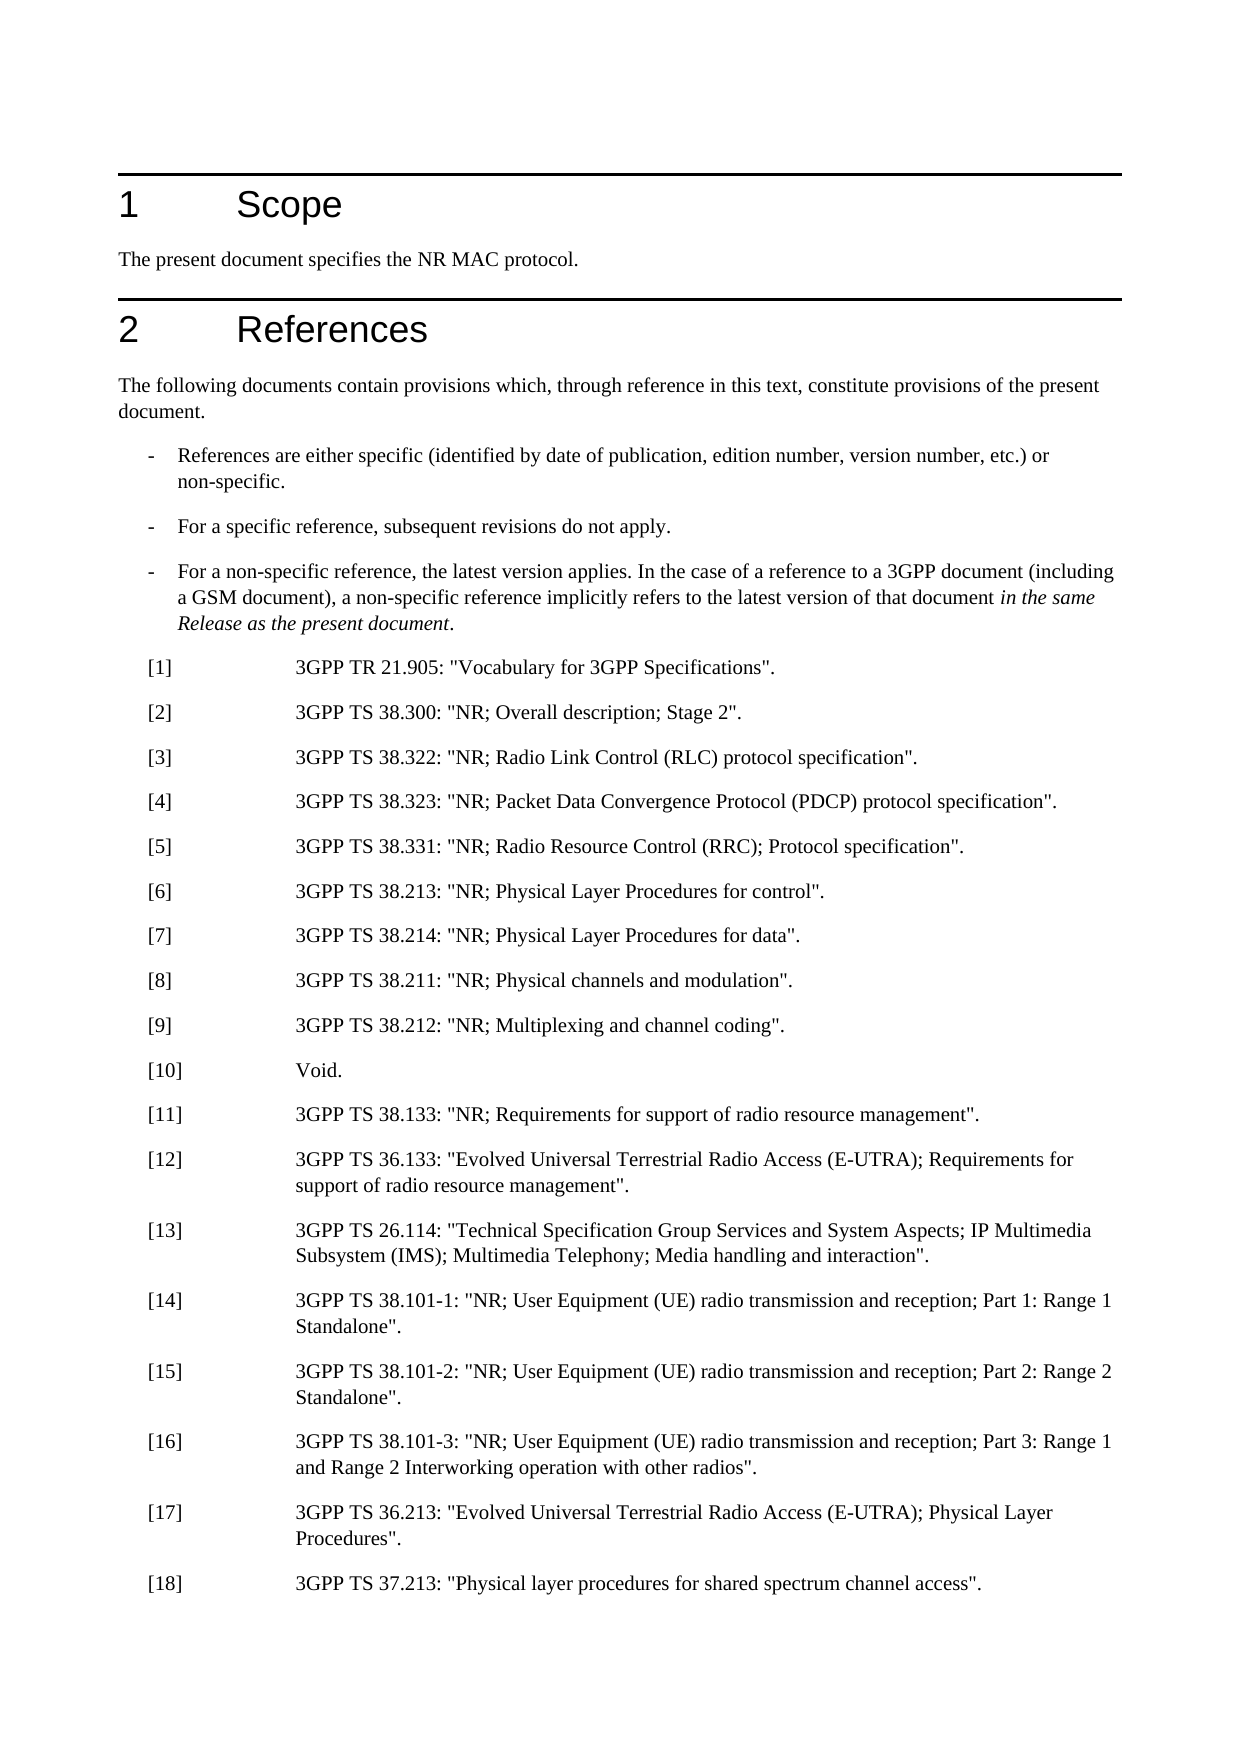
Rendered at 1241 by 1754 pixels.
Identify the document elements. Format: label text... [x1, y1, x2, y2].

text [1] 3GPP TR 21.905: "Vocabulary for 3GPP Specifications". [148, 655, 1122, 679]
text [5] 3GPP TS 38.331: "NR; Radio Resource Control (RRC); Protocol specification". [148, 834, 1122, 858]
text - For a specific reference, subsequent revisions do not apply. [148, 514, 1122, 538]
text [3] 3GPP TS 38.322: "NR; Radio Link Control (RLC) protocol specification". [148, 745, 1122, 769]
text [16] 3GPP TS 38.101-3: "NR; User Equipment (UE) radio transmission and reception; Part 3: Range 1 and Range 2 Interworking operation with other radios". [148, 1429, 1122, 1479]
text [7] 3GPP TS 38.214: "NR; Physical Layer Procedures for data". [148, 923, 1122, 947]
text [10] Void. [148, 1057, 1122, 1082]
text - For a non-specific reference, the latest version applies. In the case of a reference to a 3GPP document (including a GSM document), a non-specific reference implicitly refers to the latest version of that document in the same Release as the present document. [148, 559, 1122, 635]
text [14] 3GPP TS 38.101-1: "NR; User Equipment (UE) radio transmission and reception; Part 1: Range 1 Standalone". [148, 1288, 1122, 1338]
text [11] 3GPP TS 38.133: "NR; Requirements for support of radio resource management". [148, 1102, 1122, 1126]
text [18] 3GPP TS 37.213: "Physical layer procedures for shared spectrum channel access". [148, 1571, 1122, 1595]
text [13] 3GPP TS 26.114: "Technical Specification Group Services and System Aspects; IP Multimedia Subsystem (IMS); Multimedia Telephony; Media handling and interaction". [148, 1217, 1122, 1267]
text [8] 3GPP TS 38.211: "NR; Physical channels and modulation". [148, 968, 1122, 992]
text [12] 3GPP TS 36.133: "Evolved Universal Terrestrial Radio Access (E-UTRA); Requirements for support of radio resource management". [148, 1147, 1122, 1197]
text - References are either specific (identified by date of publication, edition number, version number, etc.) or non-specific. [148, 443, 1122, 493]
text The present document specifies the NR MAC protocol. [118, 247, 1122, 271]
text [2] 3GPP TS 38.300: "NR; Overall description; Stage 2". [148, 700, 1122, 724]
text [9] 3GPP TS 38.212: "NR; Multiplexing and channel coding". [148, 1013, 1122, 1037]
text [15] 3GPP TS 38.101-2: "NR; User Equipment (UE) radio transmission and reception; Part 2: Range 2 Standalone". [148, 1359, 1122, 1409]
subtitle 1 Scope [118, 176, 1122, 225]
text [6] 3GPP TS 38.213: "NR; Physical Layer Procedures for control". [148, 879, 1122, 903]
text [4] 3GPP TS 38.323: "NR; Packet Data Convergence Protocol (PDCP) protocol specification". [148, 789, 1122, 813]
text The following documents contain provisions which, through reference in this text, constitute provisions of the present document. [118, 373, 1122, 423]
text [17] 3GPP TS 36.213: "Evolved Universal Terrestrial Radio Access (E-UTRA); Physical Layer Procedures". [148, 1500, 1122, 1550]
subtitle 2 References [118, 301, 1122, 351]
